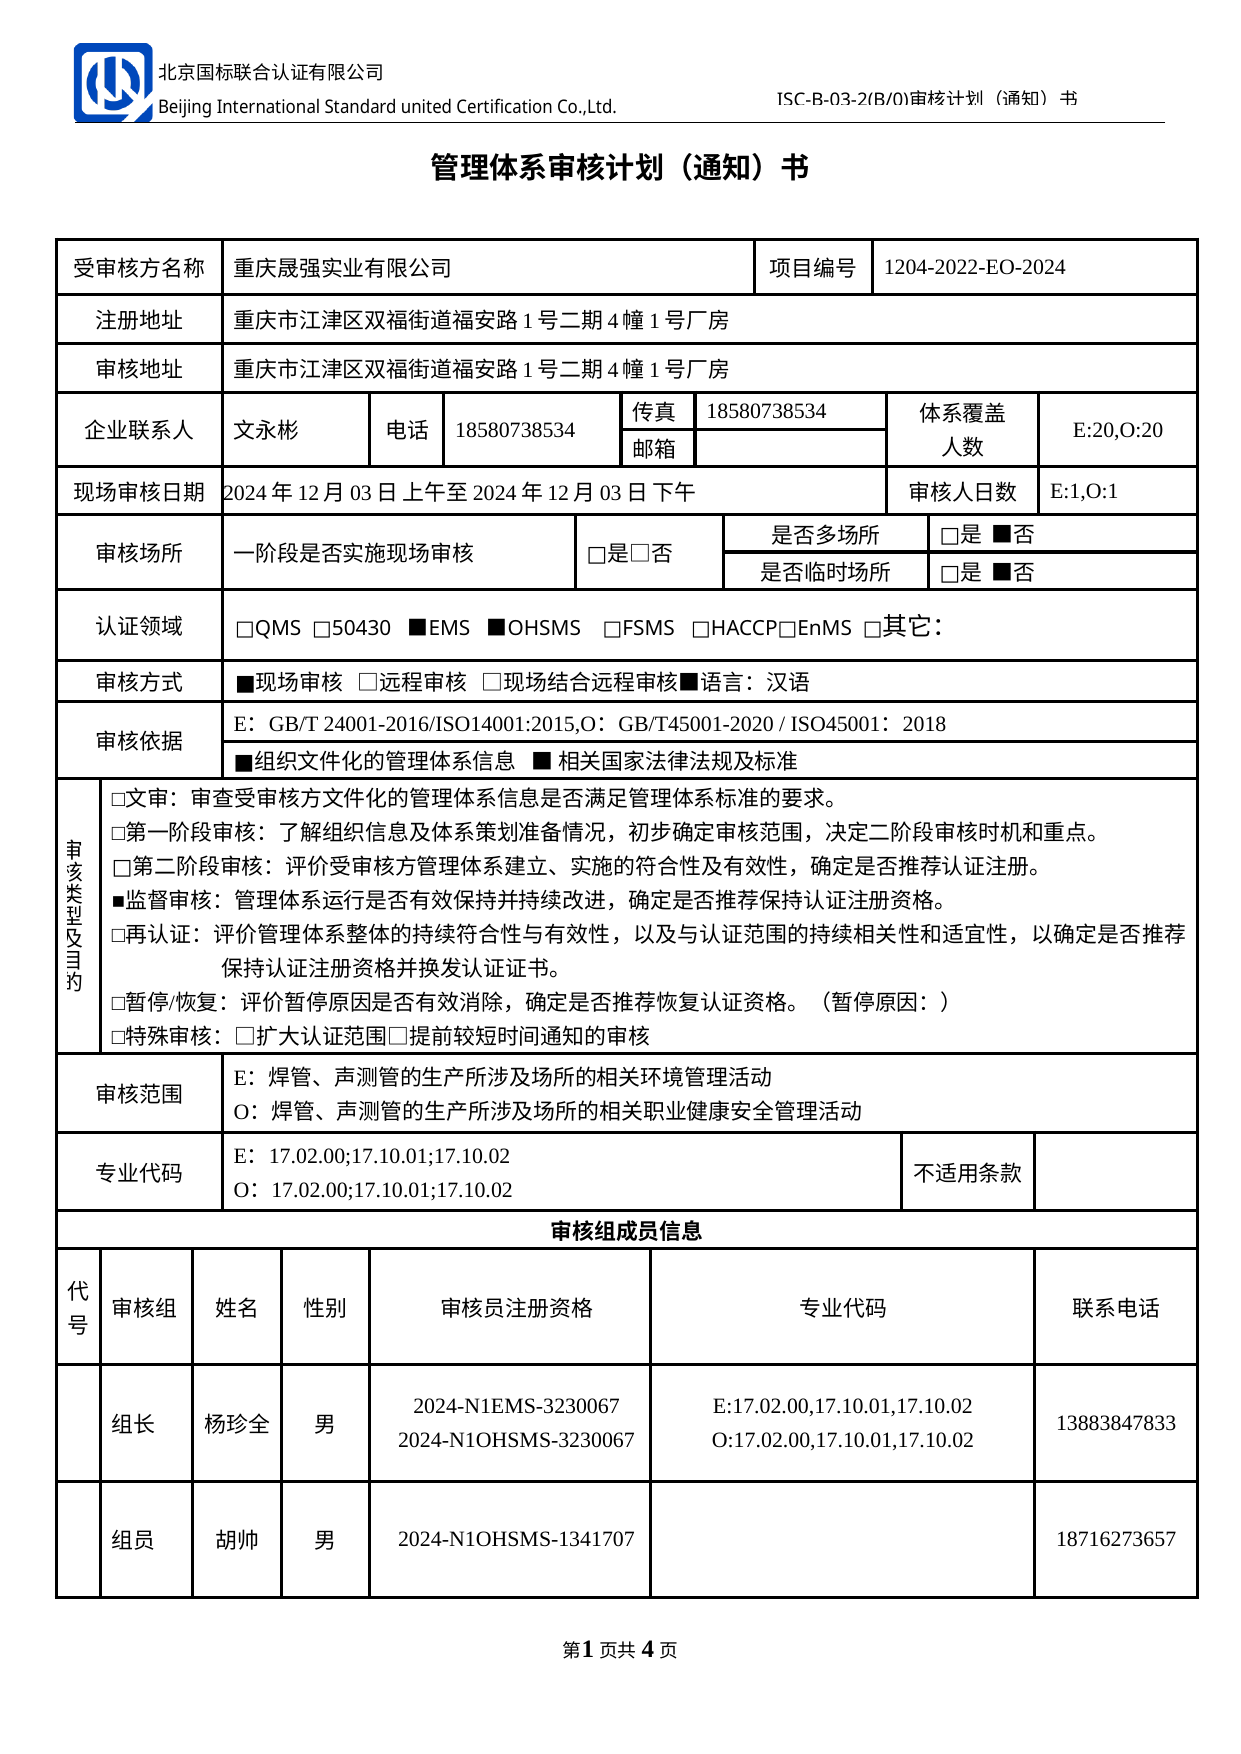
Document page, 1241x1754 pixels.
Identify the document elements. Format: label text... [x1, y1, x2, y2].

table_cell □是□否 [577, 516, 722, 587]
table_cell 男 [283, 1483, 368, 1596]
table_cell 邮箱 [623, 431, 693, 465]
table_cell 重庆市江津区双福街道福安路1号二期4幢1号厂房 [224, 345, 1196, 391]
table_cell 审核方式 [58, 662, 221, 700]
table_header 1204-2022-EO-2024 [874, 241, 1196, 293]
table_cell 2024年12月03日 上午至2024年12月03日 下午 [224, 468, 885, 513]
table_cell 审核员注册资格 [371, 1250, 649, 1363]
table_cell 性别 [283, 1250, 368, 1363]
table_cell 组长 [102, 1366, 191, 1479]
table_cell 是否多场所 [725, 516, 927, 550]
picture [73, 43, 153, 123]
table_cell 18580738534 [697, 394, 885, 428]
table_cell 体系覆盖 人数 [888, 394, 1037, 465]
table_cell □是 ■否 [930, 516, 1196, 550]
table_header 受审核方名称 [58, 241, 221, 293]
table_cell 审核范围 [58, 1055, 221, 1131]
table_cell 审核场所 [58, 516, 221, 587]
text 管理体系审核计划（通知）书 [75, 131, 1165, 199]
table_cell E:20,O:20 [1040, 394, 1196, 465]
table_cell E:1,O:1 [1040, 468, 1196, 513]
table_cell [652, 1483, 1033, 1596]
table_cell 专业代码 [58, 1134, 221, 1209]
table_cell 代号 [58, 1250, 99, 1363]
table_cell 13883847833 [1036, 1366, 1196, 1479]
table_cell 传真 [623, 394, 693, 428]
table_cell 胡帅 [194, 1483, 280, 1596]
table_cell 18580738534 [445, 394, 619, 465]
table_cell ■组织文件化的管理体系信息 ■ 相关国家法律法规及标准 [224, 743, 1196, 777]
table_cell 是否临时场所 [725, 554, 927, 587]
table_cell 杨珍全 [194, 1366, 280, 1479]
table_cell 现场审核日期 [58, 468, 221, 513]
table_cell 2024-N1EMS-3230067 2024-N1OHSMS-3230067 [371, 1366, 649, 1479]
table_cell 男 [283, 1366, 368, 1479]
table_cell [58, 1483, 99, 1596]
table_cell 不适用条款 [903, 1134, 1033, 1209]
table_cell E：17.02.00;17.10.01;17.10.02 O：17.02.00;17.10.01;17.10.02 [224, 1134, 900, 1209]
table_cell [1036, 1134, 1196, 1209]
table_cell [58, 1366, 99, 1479]
table_cell 审核依据 [58, 703, 221, 777]
table_cell □文审：审查受审核方文件化的管理体系信息是否满足管理体系标准的要求。 □第一阶段审核：了解组织信息及体系策划准备情况，初步确定审核范围，决定二阶段审核时机和重点。 □第二阶段审核：评价受审核方管理体系建立、实施的符合性及有效性，确定是否推荐认证注册。 ■监督审核：管理体系运行是否有效保持并持续改进，确定是否推荐保持认证注册资格。 □再认证：评价管理体系整体的持续符合性与有效性，以及与认证范围的持续相关性和适宜性，以确定是否推荐保持认证注册资格并换发认证证书。 □暂停/恢复：评价暂停原因是否有效消除，确定是否推荐恢复认证资格。（暂停原因：） □特殊审核：□扩大认证范围□提前较短时间通知的审核 [102, 780, 1196, 1052]
table_cell 姓名 [194, 1250, 280, 1363]
table_cell 审核人日数 [888, 468, 1037, 513]
table_cell [697, 431, 885, 465]
table_cell 文永彬 [224, 394, 368, 465]
table_cell 审核地址 [58, 345, 221, 391]
table_cell □QMS □50430 ■EMS ■OHSMS □FSMS □HACCP□EnMS □其它： [224, 591, 1196, 658]
table_cell 审核类型及目的 [58, 780, 99, 1052]
table_cell 审核组成员信息 [58, 1212, 1196, 1247]
table_cell 联系电话 [1036, 1250, 1196, 1363]
table_cell E：焊管、声测管的生产所涉及场所的相关环境管理活动 O：焊管、声测管的生产所涉及场所的相关职业健康安全管理活动 [224, 1055, 1196, 1131]
table_cell 18716273657 [1036, 1483, 1196, 1596]
table_cell E：GB/T 24001-2016/ISO14001:2015,O：GB/T45001-2020 / ISO45001：2018 [224, 703, 1196, 740]
table_cell 一阶段是否实施现场审核 [224, 516, 574, 587]
table_header 项目编号 [756, 241, 871, 293]
table_cell ■现场审核 □远程审核 □现场结合远程审核■语言：汉语 [224, 662, 1196, 700]
table_cell 电话 [371, 394, 442, 465]
table_cell 认证领域 [58, 591, 221, 658]
table_cell 注册地址 [58, 296, 221, 342]
table_cell □是 ■否 [930, 554, 1196, 587]
table_cell 2024-N1OHSMS-1341707 [371, 1483, 649, 1596]
table_cell E:17.02.00,17.10.01,17.10.02 O:17.02.00,17.10.01,17.10.02 [652, 1366, 1033, 1479]
table_cell 审核组 [102, 1250, 191, 1363]
table_header 重庆晟强实业有限公司 [224, 241, 753, 293]
table_cell 重庆市江津区双福街道福安路1号二期4幢1号厂房 [224, 296, 1196, 342]
table_cell 企业联系人 [58, 394, 221, 465]
table_cell 专业代码 [652, 1250, 1033, 1363]
table_cell 组员 [102, 1483, 191, 1596]
